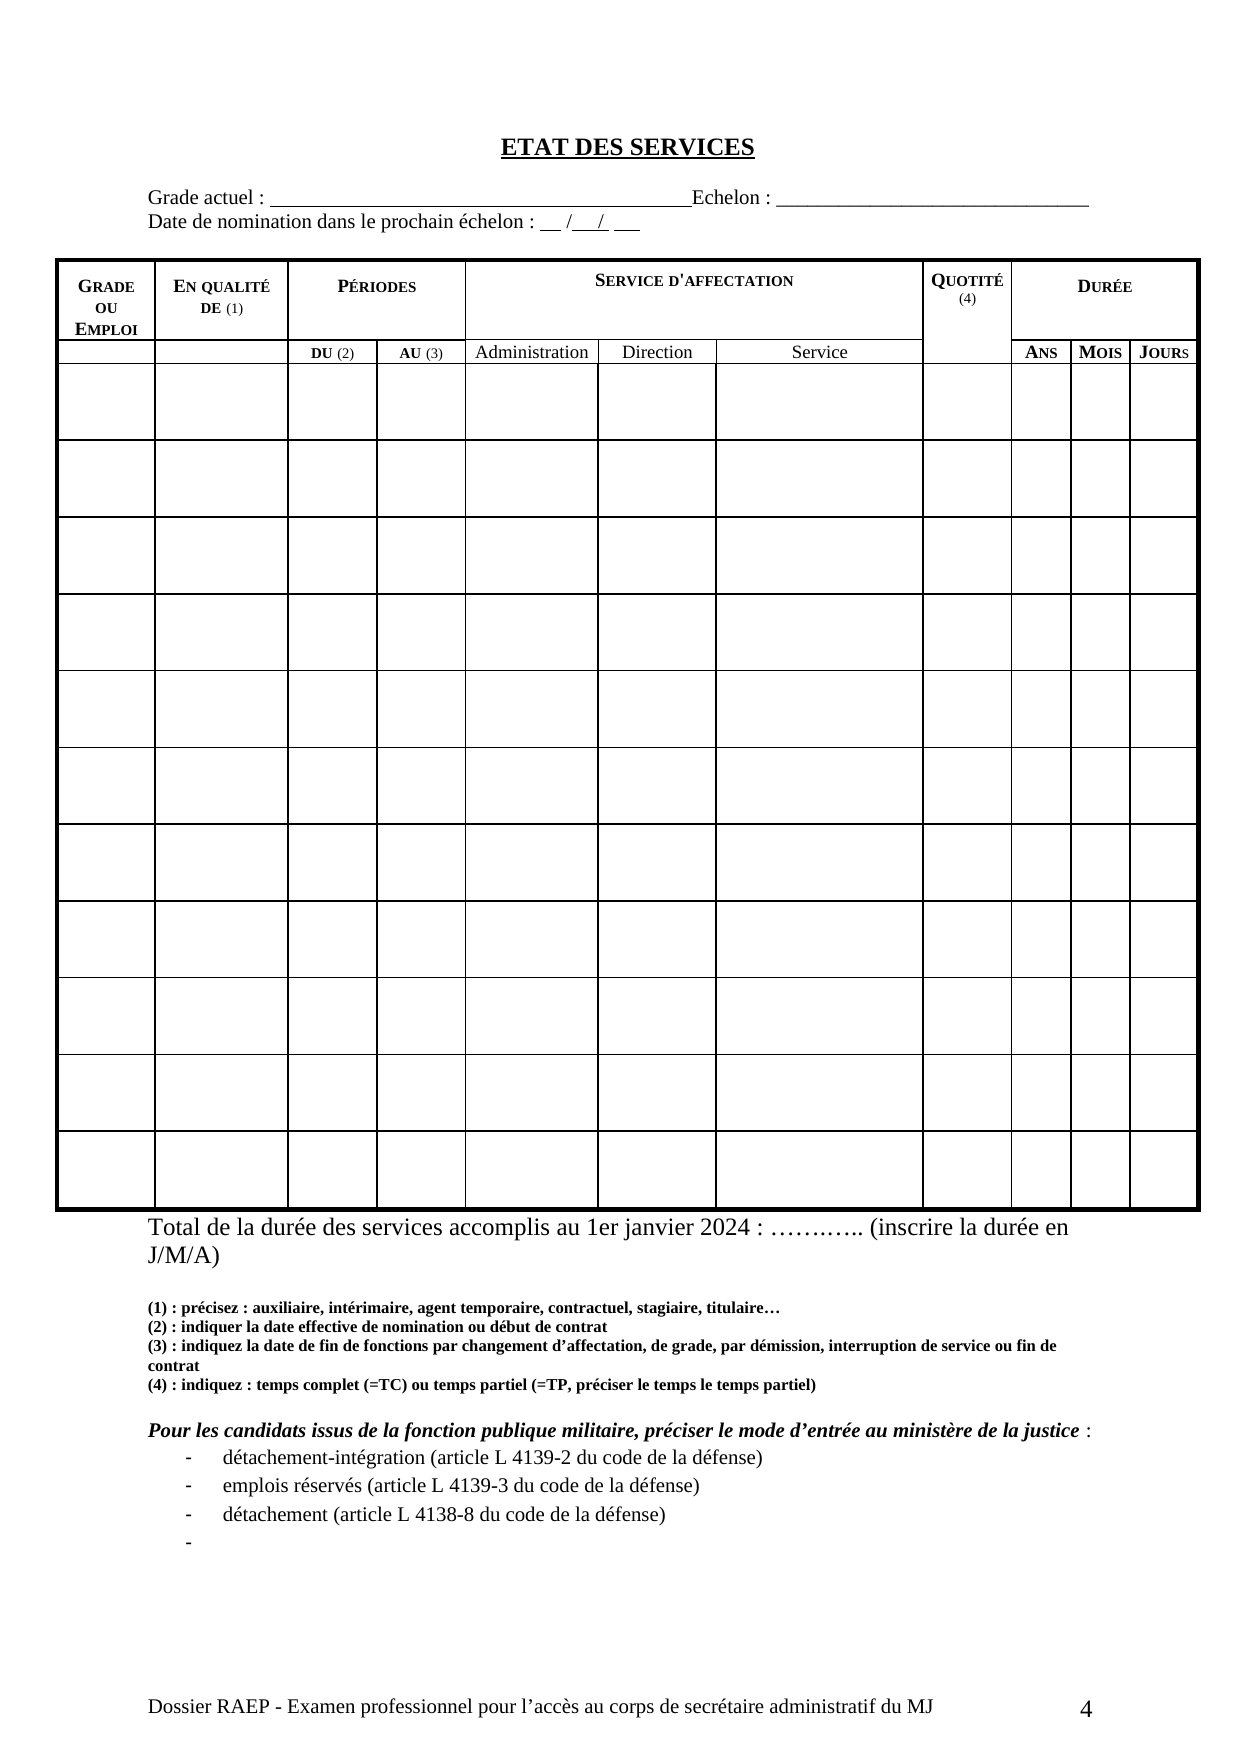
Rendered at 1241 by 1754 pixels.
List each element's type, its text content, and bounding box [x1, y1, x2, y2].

table_cell [289, 902, 376, 977]
table_cell [59, 825, 154, 900]
table_cell [466, 902, 597, 977]
table_cell Direction [599, 340, 716, 362]
text ETAT DES SERVICES [148, 132, 1107, 161]
table_cell [1072, 748, 1129, 823]
table_cell [924, 671, 1011, 746]
table_cell [156, 518, 287, 593]
table_cell [717, 978, 922, 1053]
table_cell [1072, 364, 1129, 439]
table_cell [378, 825, 465, 900]
table_cell [378, 1055, 465, 1130]
table_cell [289, 1132, 376, 1207]
table_cell Ans [1012, 341, 1070, 362]
table_cell [1131, 595, 1196, 669]
table_cell [1012, 1055, 1070, 1130]
table_cell [466, 748, 597, 823]
text Pour les candidats issus de la fonction publique militaire, préciser le mode d’entrée au ministère de la justice : [148, 1418, 1107, 1442]
table_cell [924, 595, 1011, 669]
table_cell [599, 1132, 715, 1207]
table_cell [156, 825, 287, 900]
table_cell [924, 1132, 1011, 1207]
table_cell [1012, 978, 1070, 1053]
table_cell [59, 748, 154, 823]
table_cell [466, 825, 597, 900]
table_cell [156, 364, 287, 439]
table_cell [717, 441, 922, 516]
table_cell [1072, 902, 1129, 977]
table_cell Service [717, 340, 922, 362]
table_cell [156, 978, 287, 1053]
table_cell [59, 671, 154, 746]
table_cell [1131, 518, 1196, 593]
table_cell [924, 825, 1011, 900]
table_cell [156, 441, 287, 516]
list emplois réservés (article L 4139-3 du code de la défense) [185, 1470, 1107, 1499]
table_cell [378, 978, 465, 1053]
table_cell [924, 339, 1011, 362]
table_cell [1131, 441, 1196, 516]
table_cell [156, 671, 287, 746]
table_cell [1072, 825, 1129, 900]
text Grade actuel : Echelon : ______________________________ [148, 185, 1107, 209]
table_cell [1131, 902, 1196, 977]
table_cell [378, 518, 465, 593]
table_cell [466, 518, 597, 593]
table_cell [59, 902, 154, 977]
table_cell [599, 364, 715, 439]
table_cell [1012, 902, 1070, 977]
table_cell [1012, 364, 1070, 439]
table_cell [156, 341, 287, 362]
list détachement (article L 4138-8 du code de la défense) [185, 1499, 1107, 1527]
text (4) : indiquez : temps complet (=TC) ou temps partiel (=TP, préciser le temps le temps partiel) [148, 1374, 1107, 1394]
table_cell [599, 1055, 715, 1130]
table_cell [466, 671, 597, 746]
table_cell [924, 902, 1011, 977]
table_cell [378, 902, 465, 977]
table_cell [1012, 1132, 1070, 1207]
table_cell [924, 748, 1011, 823]
table_cell Mois [1072, 341, 1129, 362]
table_header En qualité de (1) [156, 262, 287, 339]
table_cell [1072, 518, 1129, 593]
table_cell [599, 518, 715, 593]
table_cell [59, 341, 154, 362]
table_cell [1072, 441, 1129, 516]
table_cell [378, 671, 465, 746]
table_cell [717, 671, 922, 746]
table_cell [466, 364, 597, 439]
table_cell [717, 518, 922, 593]
table_cell [1012, 825, 1070, 900]
table_cell [1012, 441, 1070, 516]
table_cell [156, 902, 287, 977]
table_cell [717, 825, 922, 900]
table_cell [466, 978, 597, 1053]
table_cell [1131, 748, 1196, 823]
table_cell [59, 1132, 154, 1207]
table_cell [1131, 1132, 1196, 1207]
table_cell [599, 825, 715, 900]
table_cell [289, 748, 376, 823]
table_cell [59, 978, 154, 1053]
table_cell [717, 364, 922, 439]
table_cell [59, 364, 154, 439]
table_cell [717, 595, 922, 669]
table_cell [1131, 364, 1196, 439]
table_cell [924, 518, 1011, 593]
table_cell [378, 748, 465, 823]
table_cell [1072, 671, 1129, 746]
table_cell [289, 978, 376, 1053]
table_cell Jours [1131, 341, 1196, 362]
table_cell [378, 1132, 465, 1207]
table_cell [599, 748, 715, 823]
table_cell [156, 595, 287, 669]
list détachement-intégration (article L 4139-2 du code de la défense) [185, 1442, 1107, 1470]
table_cell [599, 441, 715, 516]
text (2) : indiquer la date effective de nomination ou début de contrat [148, 1317, 1107, 1336]
table_header Service d'affectation [466, 262, 922, 339]
table_cell [156, 748, 287, 823]
table_cell [599, 978, 715, 1053]
table_cell [1072, 978, 1129, 1053]
table_cell [466, 1055, 597, 1130]
table_cell [1072, 1055, 1129, 1130]
text Total de la durée des services accomplis au 1er janvier 2024 : …….….. (inscrire la durée en J/M/A) [148, 1212, 1107, 1269]
table_cell [156, 1055, 287, 1130]
table_cell Administration [466, 340, 598, 362]
table_cell [289, 671, 376, 746]
table_cell [599, 902, 715, 977]
table_cell [924, 441, 1011, 516]
table_cell [1072, 1132, 1129, 1207]
table_cell [466, 441, 597, 516]
table_cell [378, 364, 465, 439]
table_cell [378, 441, 465, 516]
table_cell [59, 441, 154, 516]
table_header Périodes [289, 262, 465, 339]
table_cell [1012, 748, 1070, 823]
table_cell [289, 364, 376, 439]
table_cell [59, 595, 154, 669]
table_cell [1012, 518, 1070, 593]
table_cell [1131, 825, 1196, 900]
table_cell [289, 518, 376, 593]
table_cell [599, 595, 715, 669]
table_cell [717, 1132, 922, 1207]
table_cell [1072, 595, 1129, 669]
table_cell [717, 748, 922, 823]
table_cell [156, 1132, 287, 1207]
table_cell [378, 595, 465, 669]
table_cell [289, 825, 376, 900]
table_cell [1012, 595, 1070, 669]
table_cell [289, 1055, 376, 1130]
table_cell [289, 595, 376, 669]
table_cell [1131, 1055, 1196, 1130]
text (3) : indiquez la date de fin de fonctions par changement d’affectation, de grade, par démission, interruption de service ou fin de contrat [148, 1336, 1107, 1374]
table_header Durée [1012, 262, 1196, 339]
table_cell [59, 1055, 154, 1130]
table_cell [466, 1132, 597, 1207]
table_cell [924, 364, 1011, 439]
table_cell [1131, 671, 1196, 746]
table_cell [1131, 978, 1196, 1053]
table_cell [924, 1055, 1011, 1130]
table_cell [924, 978, 1011, 1053]
table_cell [59, 518, 154, 593]
table_cell [466, 595, 597, 669]
table_cell [717, 1055, 922, 1130]
table_cell au (3) [378, 341, 465, 362]
text (1) : précisez : auxiliaire, intérimaire, agent temporaire, contractuel, stagiaire, titulaire… [148, 1298, 1107, 1317]
table_cell [289, 441, 376, 516]
table_cell [1012, 671, 1070, 746]
table_cell [599, 671, 715, 746]
table_header Quotité (4) [924, 262, 1011, 339]
table_cell [717, 902, 922, 977]
table_cell du (2) [289, 341, 376, 362]
table_header Grade ou Emploi [59, 262, 154, 339]
text Date de nomination dans le prochain échelon : / / . [148, 209, 1107, 233]
